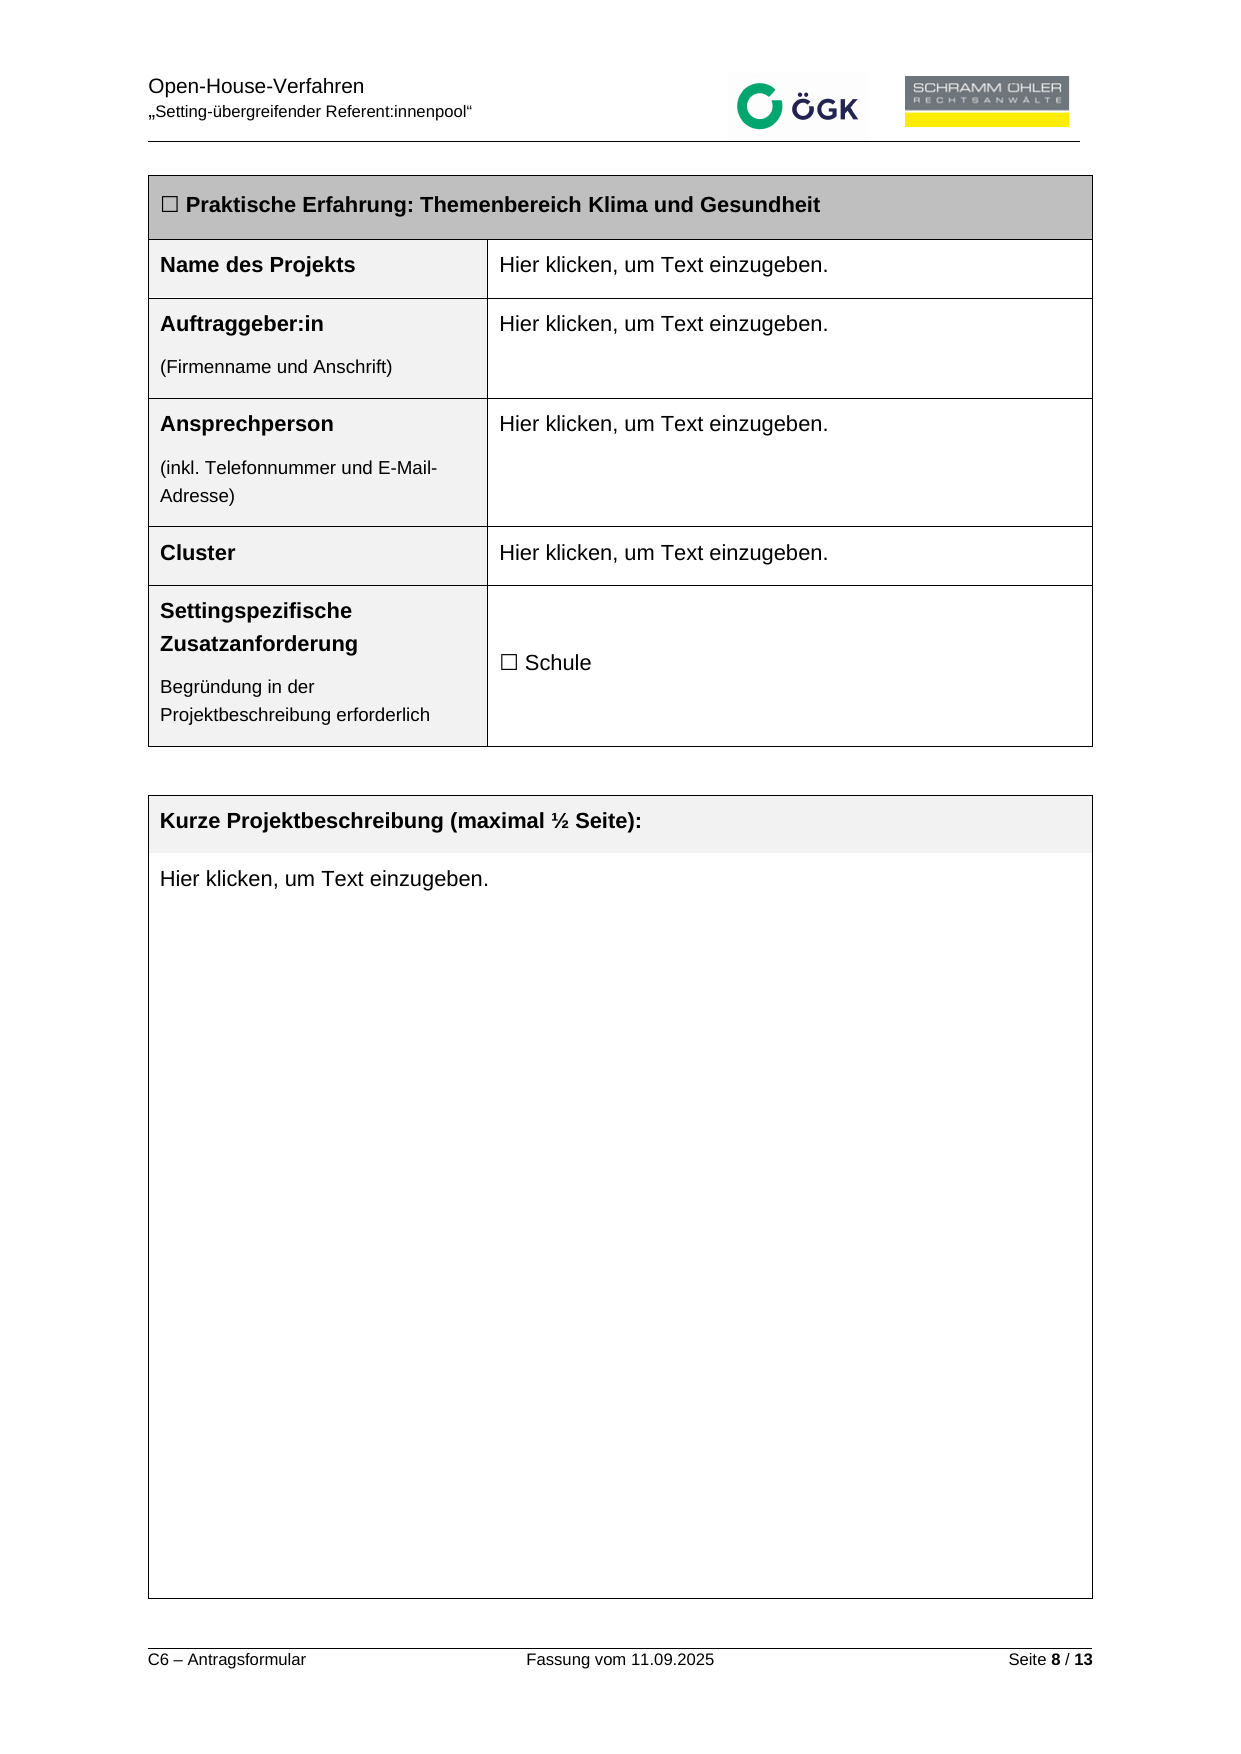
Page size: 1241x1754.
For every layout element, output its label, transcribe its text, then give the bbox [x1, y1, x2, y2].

table_cell Name des Projekts [149, 240, 487, 297]
table_cell Auftraggeber:in (Firmenname und Anschrift) [149, 299, 487, 398]
table_cell Schule [488, 586, 1092, 746]
picture [727, 73, 868, 139]
picture [905, 76, 1070, 127]
table_cell Settingspezifische Zusatzanforderung Begründung in der Projektbeschreibung erforderlich [149, 586, 487, 746]
table_cell Ansprechperson (inkl. Telefonnummer und E-Mail-Adresse) [149, 399, 487, 526]
table_header Kurze Projektbeschreibung (maximal ½ Seite): [149, 796, 1092, 853]
table_header Praktische Erfahrung: Themenbereich Klima und Gesundheit [149, 176, 1092, 239]
table_cell Cluster [149, 527, 487, 585]
